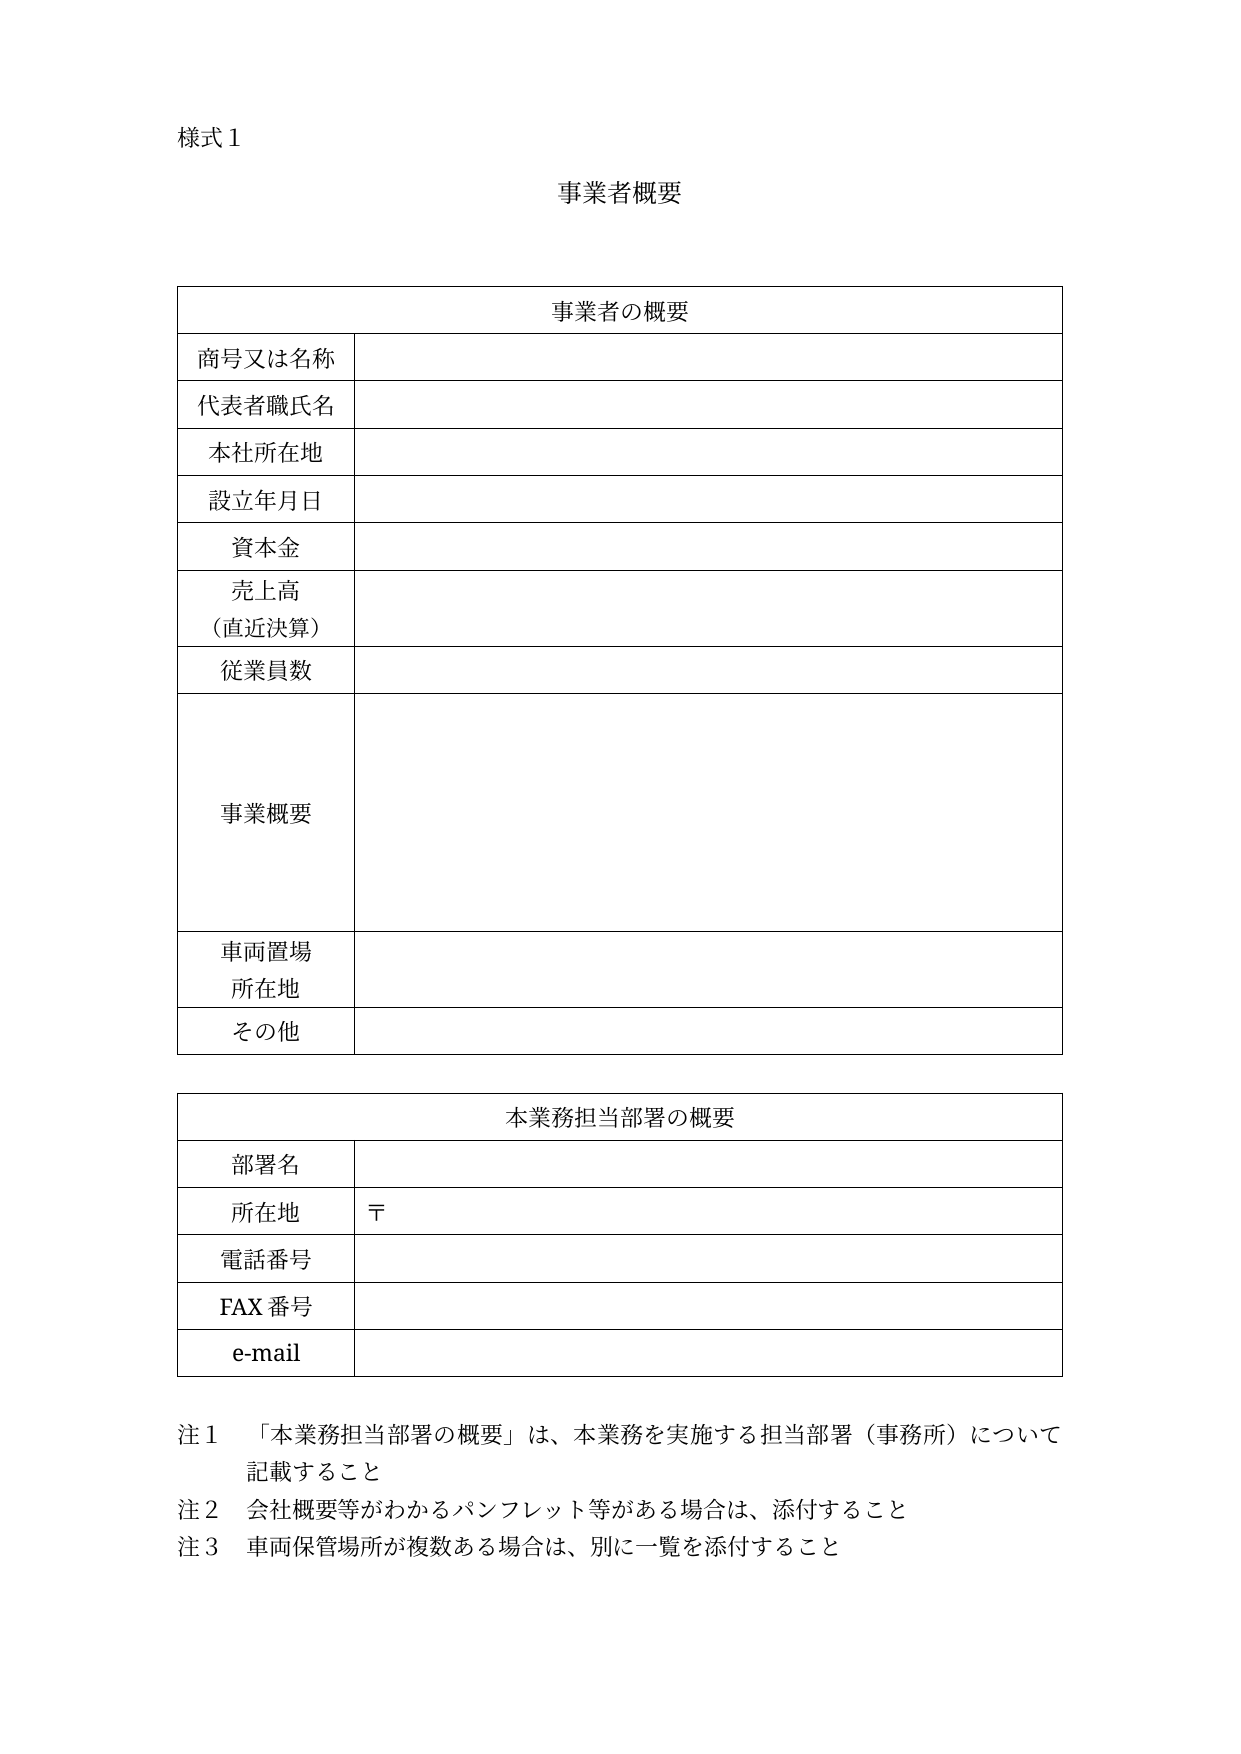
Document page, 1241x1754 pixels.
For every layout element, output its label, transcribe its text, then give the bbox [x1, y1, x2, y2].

table_cell 〒 [355, 1188, 1062, 1234]
table_cell [355, 694, 1062, 931]
table_cell [355, 334, 1062, 380]
table_cell [355, 429, 1062, 475]
table_cell その他 [178, 1008, 354, 1054]
table_cell [355, 1141, 1062, 1187]
table_cell 商号又は名称 [178, 334, 354, 380]
table_cell [355, 647, 1062, 693]
table_cell [355, 1008, 1062, 1054]
table_cell [355, 1330, 1062, 1376]
table_cell 本社所在地 [178, 429, 354, 475]
table_cell [355, 523, 1062, 569]
table_cell 電話番号 [178, 1235, 354, 1282]
table_cell 設立年月日 [178, 476, 354, 522]
table_cell [355, 932, 1062, 1007]
table_cell FAX番号 [178, 1283, 354, 1329]
table_cell [355, 571, 1062, 646]
table_cell [355, 381, 1062, 428]
table_cell 車両置場 所在地 [178, 932, 354, 1007]
table_cell [355, 476, 1062, 522]
text 注１ 「本業務担当部署の概要」は、本業務を実施する担当部署（事務所）について記載すること [177, 1415, 1063, 1490]
table_cell 従業員数 [178, 647, 354, 693]
text 注３ 車両保管場所が複数ある場合は、別に一覧を添付すること [177, 1527, 1063, 1565]
text 注２ 会社概要等がわかるパンフレット等がある場合は、添付すること [177, 1490, 1063, 1527]
table_cell 代表者職氏名 [178, 381, 354, 428]
table_cell [355, 1235, 1062, 1282]
table_cell 部署名 [178, 1141, 354, 1187]
table_header 本業務担当部署の概要 [178, 1094, 1062, 1140]
table_cell e-mail [178, 1330, 354, 1376]
table_cell 事業概要 [178, 694, 354, 931]
table_cell 資本金 [178, 523, 354, 569]
table_cell 売上高 （直近決算） [178, 571, 354, 646]
table_cell [355, 1283, 1062, 1329]
table_cell 所在地 [178, 1188, 354, 1234]
text 事業者概要 [177, 173, 1063, 211]
table_header 事業者の概要 [178, 287, 1062, 333]
